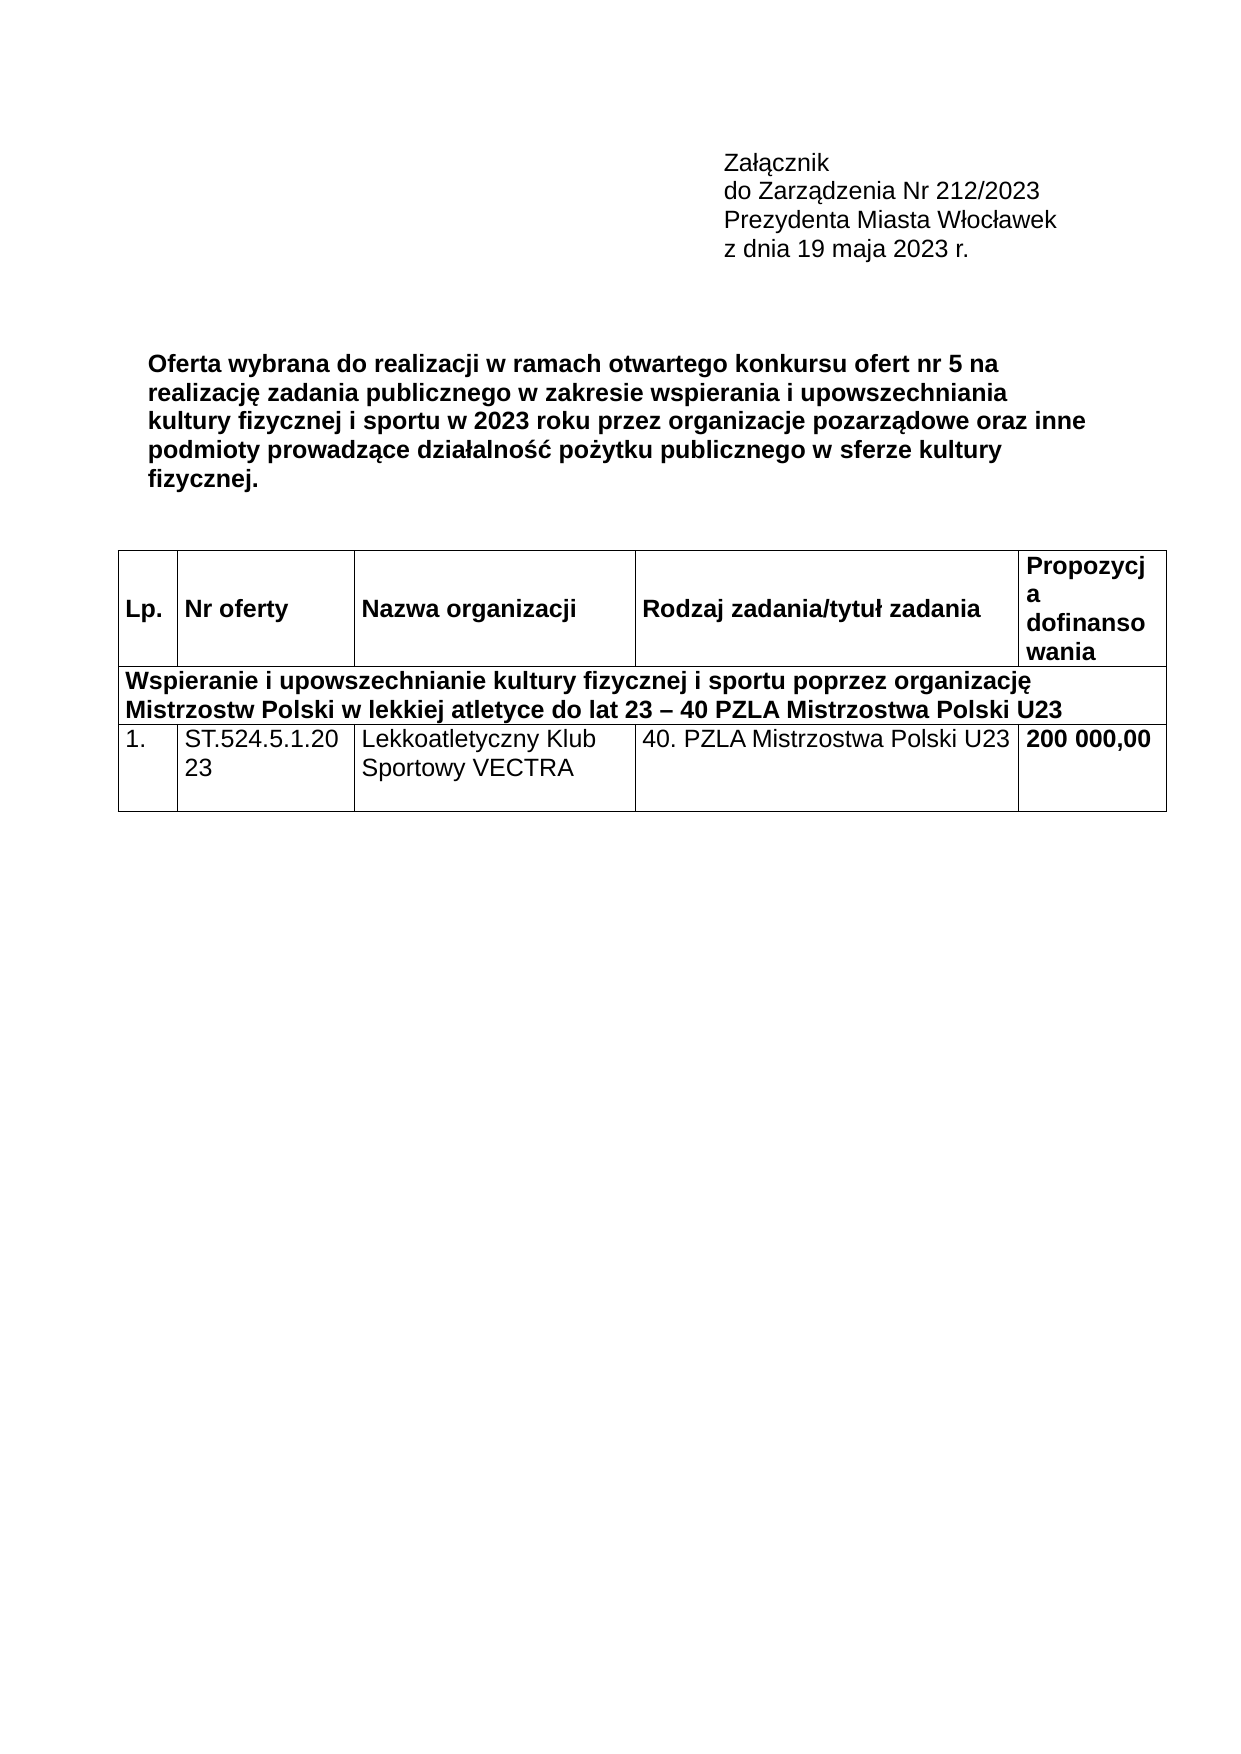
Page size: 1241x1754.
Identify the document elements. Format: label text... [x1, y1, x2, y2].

table_header Lp. [119, 551, 177, 666]
text do Zarządzenia Nr 212/2023 [723, 176, 1093, 205]
table_cell ST.524.5.1.2023 [178, 725, 354, 811]
table_cell 200 000,00 [1019, 725, 1166, 811]
table_header Rodzaj zadania/tytuł zadania [636, 551, 1018, 666]
table_cell 1. [119, 725, 177, 811]
subtitle Oferta wybrana do realizacji w ramach otwartego konkursu ofert nr 5 na realizację zadania publicznego w zakresie wspierania i upowszechniania kultury fizycznej i sportu w 2023 roku przez organizacje pozarządowe oraz inne podmioty prowadzące działalność pożytku publicznego w sferze kultury fizycznej. [148, 349, 1093, 493]
table_cell Wspieranie i upowszechnianie kultury fizycznej i sportu poprzez organizację Mistrzostw Polski w lekkiej atletyce do lat 23 – 40 PZLA Mistrzostwa Polski U23 [119, 667, 1166, 724]
table_cell Lekkoatletyczny Klub Sportowy VECTRA [355, 725, 635, 811]
table_cell 40. PZLA Mistrzostwa Polski U23 [636, 725, 1018, 811]
table_header Propozycja dofinansowania [1019, 551, 1166, 666]
table_header Nazwa organizacji [355, 551, 635, 666]
text Załącznik [148, 148, 1093, 176]
text z dnia 19 maja 2023 r. [148, 234, 1093, 263]
table_header Nr oferty [178, 551, 354, 666]
text Prezydenta Miasta Włocławek [148, 205, 1093, 234]
